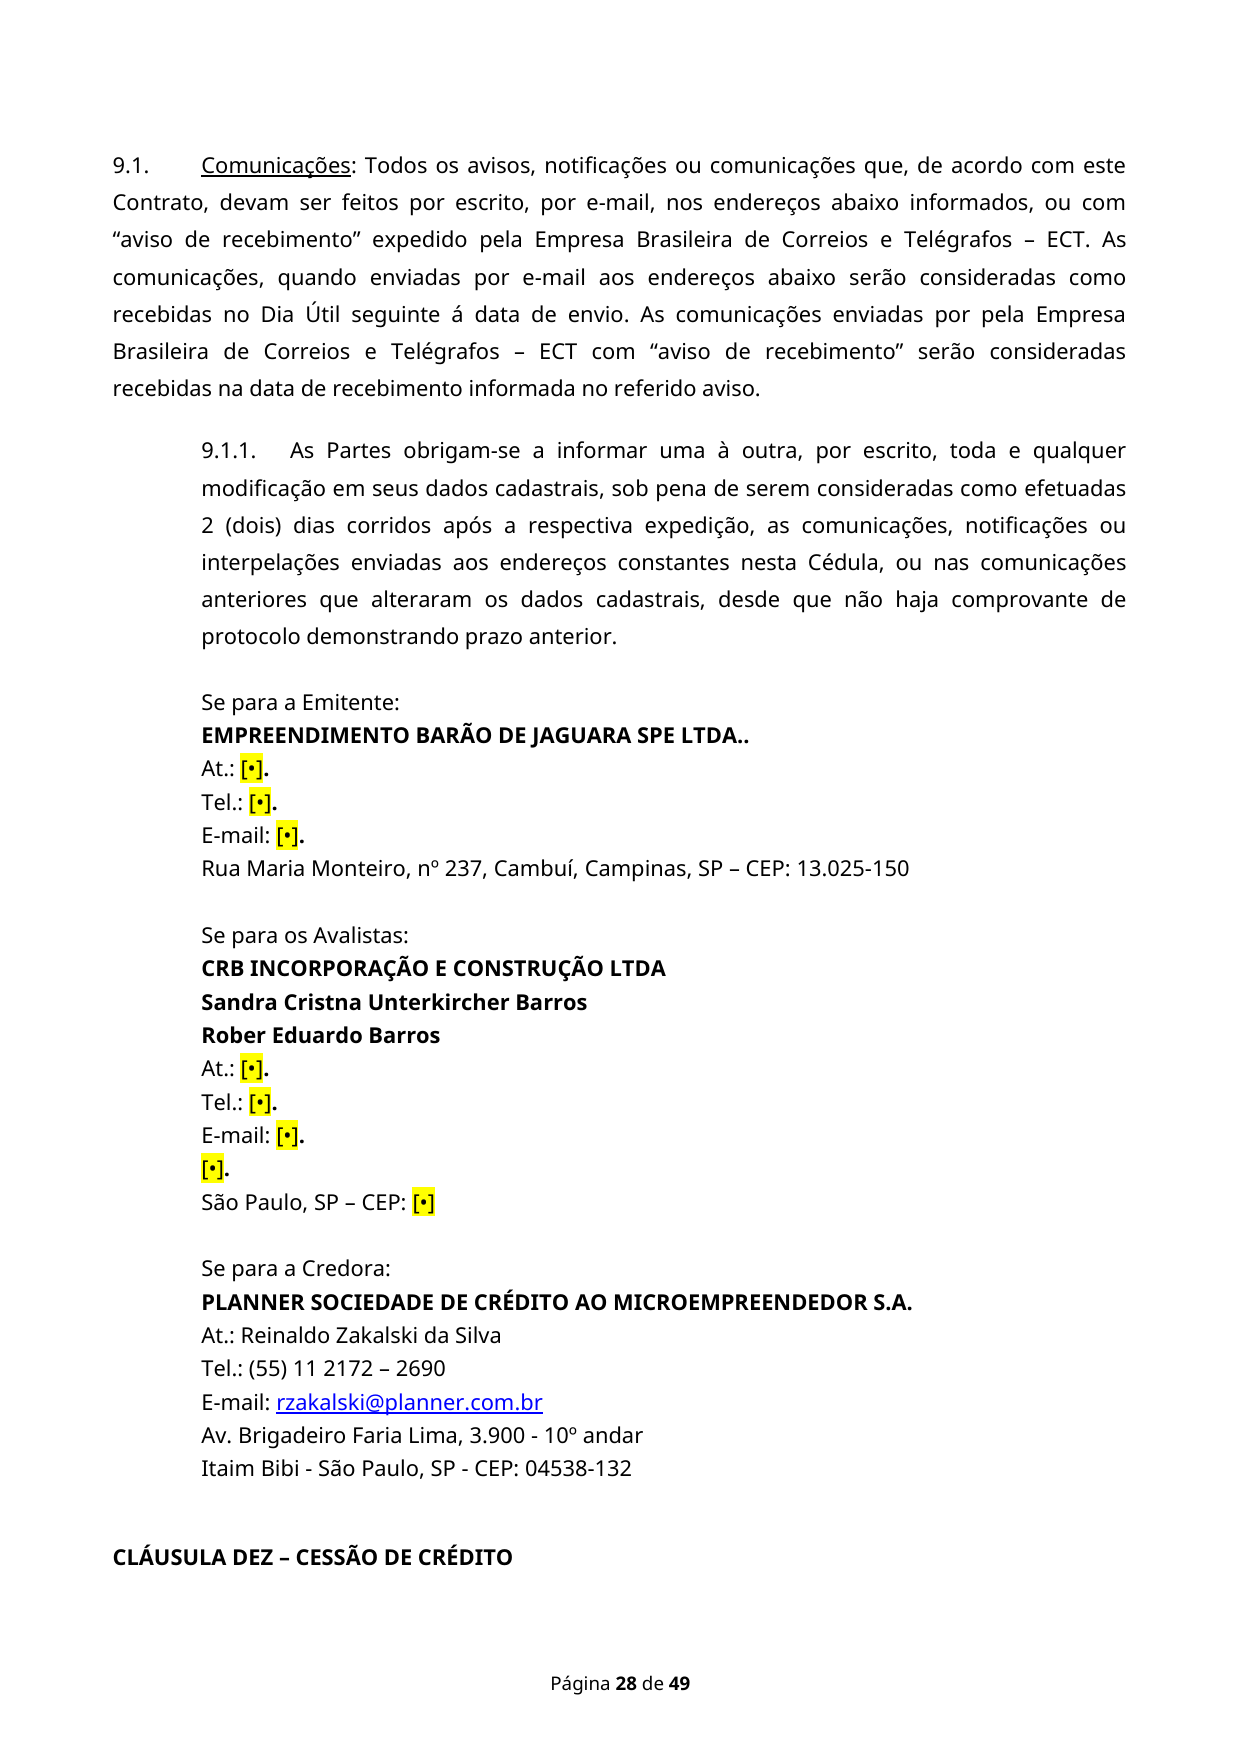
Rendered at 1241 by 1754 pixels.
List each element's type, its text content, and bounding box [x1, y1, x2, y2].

text Av. Brigadeiro Faria Lima, 3.900 - 10º andar [201, 1417, 1128, 1450]
text Se para os Avalistas: [201, 917, 1128, 950]
text At.: [•]. [201, 1050, 1128, 1083]
text Itaim Bibi - São Paulo, SP - CEP: 04538-132 [201, 1450, 1128, 1483]
text At.: Reinaldo Zakalski da Silva [201, 1317, 1128, 1350]
text At.: [•]. [201, 750, 1128, 783]
text Sandra Cristna Unterkircher Barros [201, 983, 1128, 1017]
text São Paulo, SP – CEP: [•] [201, 1183, 1128, 1217]
text E-mail: rzakalski@planner.com.br [201, 1383, 1128, 1417]
list CLÁUSULA DEZ – CESSÃO DE CRÉDITO [68, 1542, 1128, 1572]
text Tel.: [•]. [201, 783, 1128, 817]
list Comunicações: Todos os avisos, notificações ou comunicações que, de acordo com este Contrato, devam ser feitos por escrito, por e-mail, nos endereços abaixo informados, ou com “aviso de recebimento” expedido pela Empresa Brasileira de Correios e Telégrafos – ECT. As comunicações, quando enviadas por e-mail aos endereços abaixo serão consideradas como recebidas no Dia Útil seguinte á data de envio. As comunicações enviadas por pela Empresa Brasileira de Correios e Telégrafos – ECT com “aviso de recebimento” serão consideradas recebidas na data de recebimento informada no referido aviso. [112, 150, 1128, 403]
text Rober Eduardo Barros [201, 1017, 1128, 1050]
text Se para a Credora: [201, 1250, 1128, 1283]
text Rua Maria Monteiro, nº 237, Cambuí, Campinas, SP – CEP: 13.025-150 [201, 850, 1128, 883]
text PLANNER SOCIEDADE DE CRÉDITO AO MICROEMPREENDEDOR S.A. [201, 1283, 1128, 1317]
text EMPREENDIMENTO BARÃO DE JAGUARA SPE LTDA.. [201, 717, 1128, 750]
text Tel.: (55) 11 2172 – 2690 [201, 1350, 1128, 1383]
text E-mail: [•]. [201, 817, 1128, 850]
text E-mail: [•]. [201, 1117, 1128, 1150]
list As Partes obrigam-se a informar uma à outra, por escrito, toda e qualquer modificação em seus dados cadastrais, sob pena de serem consideradas como efetuadas 2 (dois) dias corridos após a respectiva expedição, as comunicações, notificações ou interpelações enviadas aos endereços constantes nesta Cédula, ou nas comunicações anteriores que alteraram os dados cadastrais, desde que não haja comprovante de protocolo demonstrando prazo anterior. [201, 435, 1128, 651]
text CRB INCORPORAÇÃO E CONSTRUÇÃO LTDA [201, 950, 1128, 983]
text Tel.: [•]. [201, 1083, 1128, 1117]
text [•]. [201, 1150, 1128, 1183]
text Se para a Emitente: [201, 683, 1128, 717]
